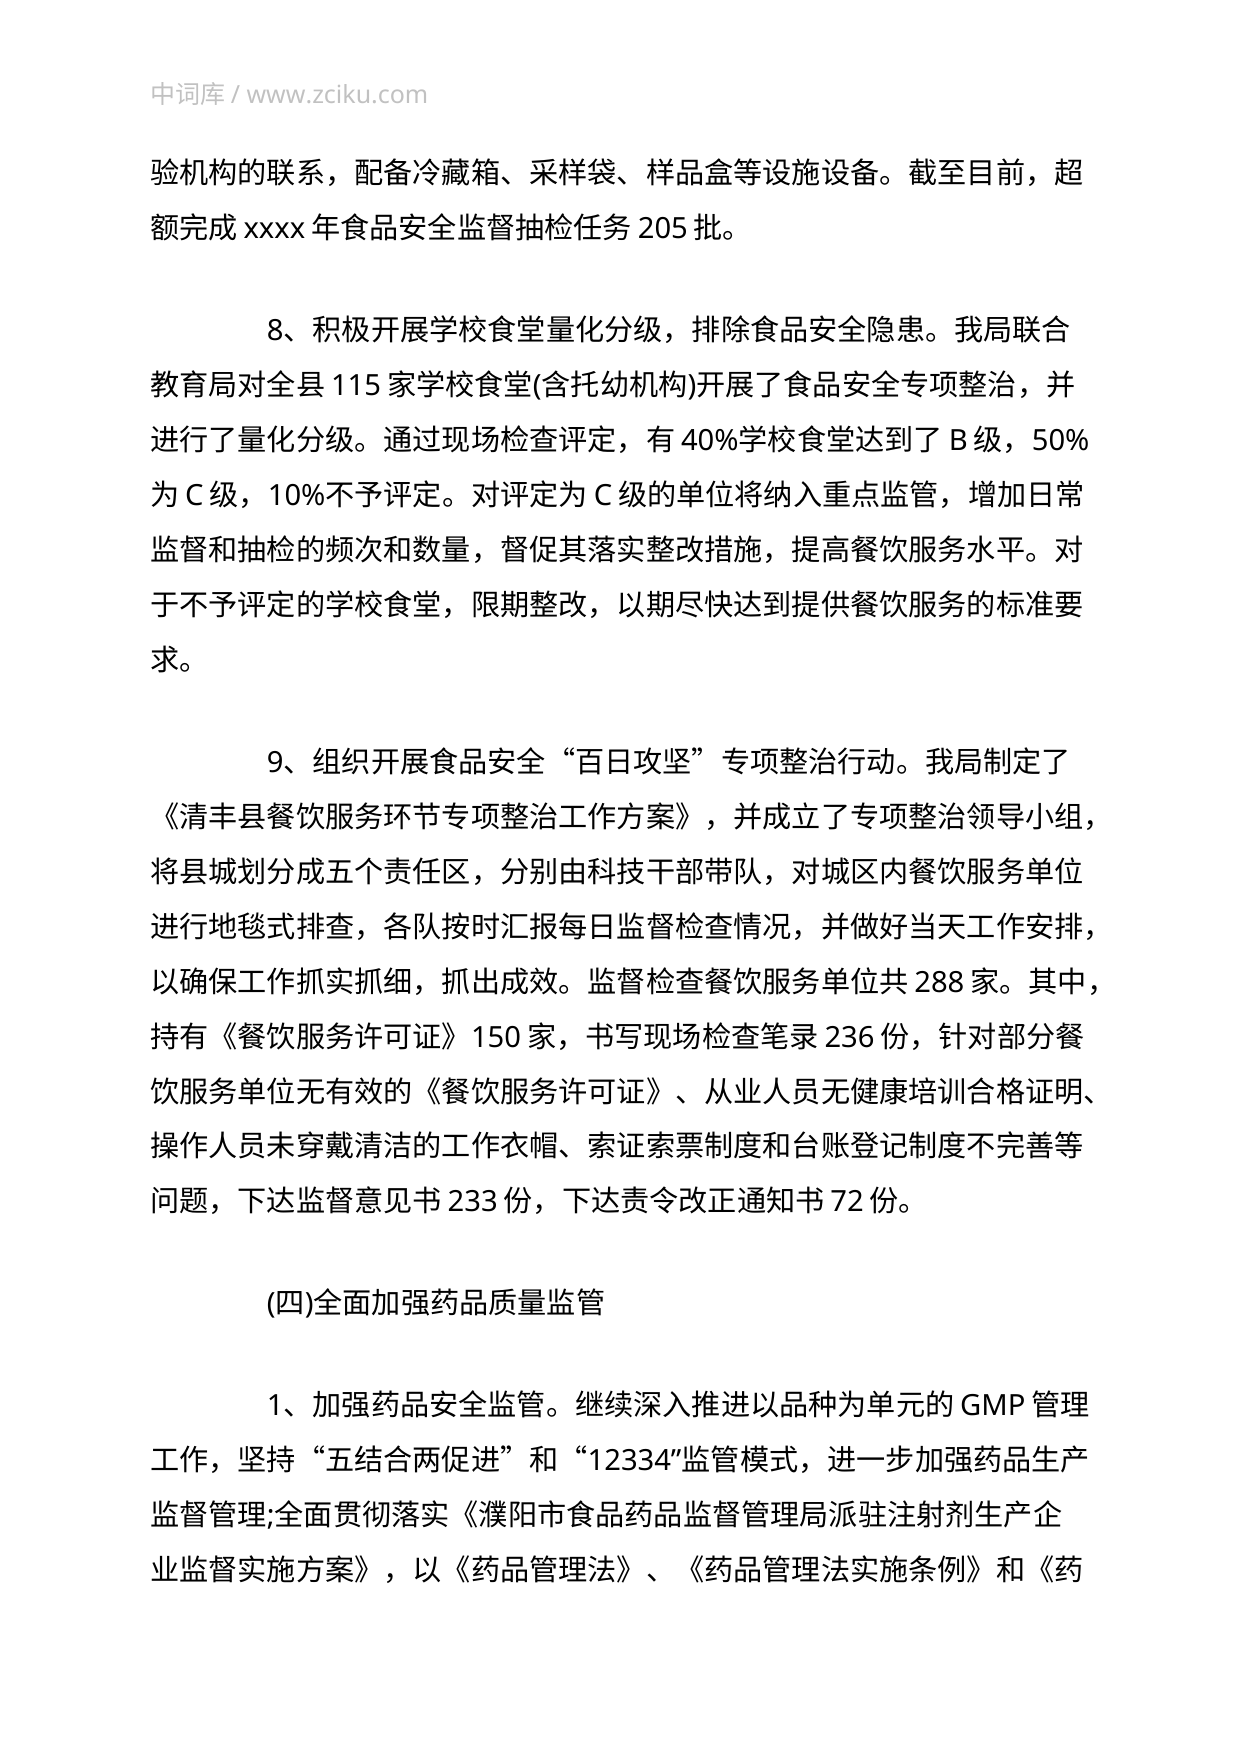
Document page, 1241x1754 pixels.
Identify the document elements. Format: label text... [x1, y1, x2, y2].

text (四)全面加强药品质量监管 [150, 1280, 1090, 1322]
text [150, 150, 1090, 247]
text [150, 1382, 1090, 1589]
text 9、组织开展食品安全“百日攻坚”专项整治行动。我局制定了《清丰县餐饮服务环节专项整治工作方案》，并成立了专项整治领导小组，将县城划分成五个责任区，分别由科技干部带队，对城区内餐饮服务单位进行地毯式排查，各队按时汇报每日监督检查情况，并做好当天工作安排，以确保工作抓实抓细，抓出成效。监督检查餐饮服务单位共288家。其中，持有《餐饮服务许可证》150家，书写现场检查笔录236份，针对部分餐饮服务单位无有效的《餐饮服务许可证》、从业人员无健康培训合格证明、操作人员未穿戴清洁的工作衣帽、索证索票制度和台账登记制度不完善等问题，下达监督意见书233份，下达责令改正通知书72份。 [150, 738, 1090, 1220]
text 8、积极开展学校食堂量化分级，排除食品安全隐患。我局联合教育局对全县115家学校食堂(含托幼机构)开展了食品安全专项整治，并进行了量化分级。通过现场检查评定，有40%学校食堂达到了B级，50%为C级，10%不予评定。对评定为C级的单位将纳入重点监管，增加日常监督和抽检的频次和数量，督促其落实整改措施，提高餐饮服务水平。对于不予评定的学校食堂，限期整改，以期尽快达到提供餐饮服务的标准要求。 [150, 307, 1090, 679]
